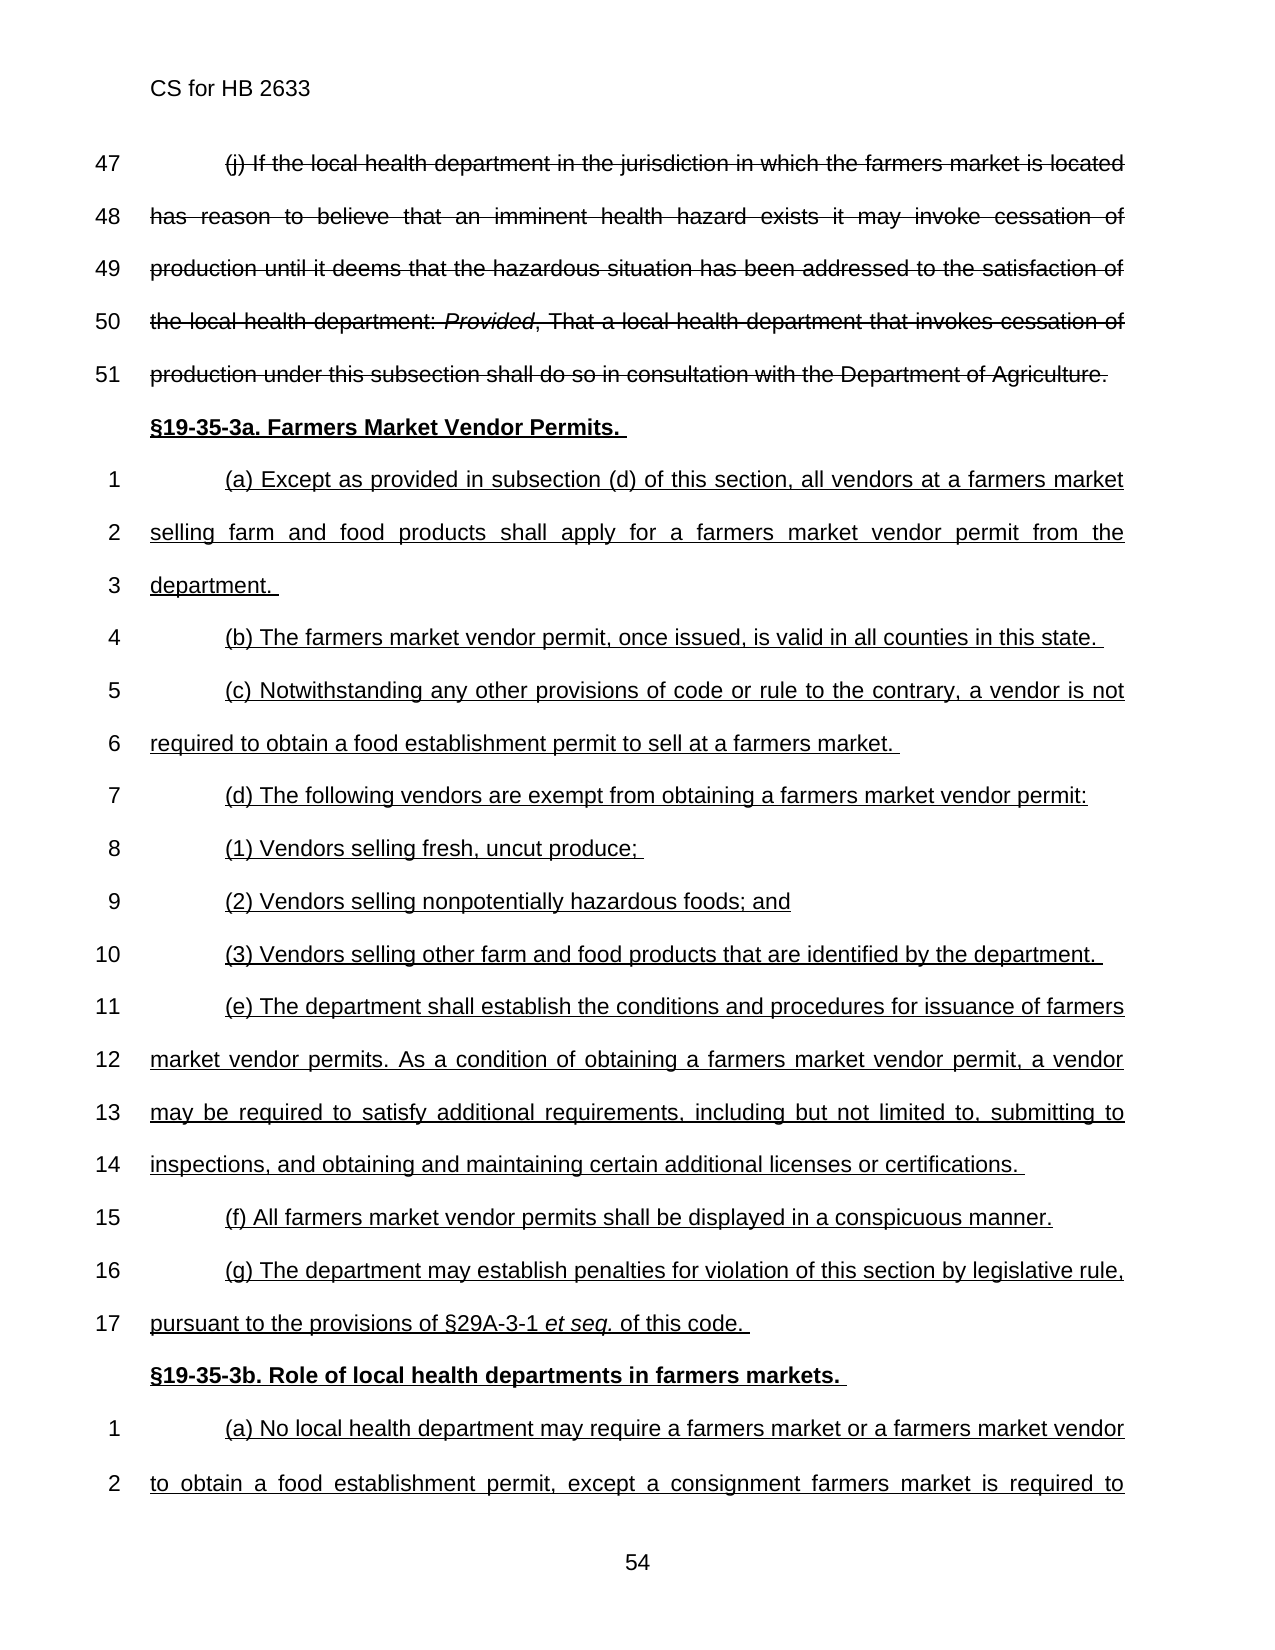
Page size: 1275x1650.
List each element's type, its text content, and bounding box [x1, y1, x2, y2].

text (j) If the local health department in the jurisdiction in which the farmers market is located has reason to believe that an imminent health hazard exists it may invoke cessation of production until it deems that the hazardous situation has been addressed to the satisfaction of the local health department: Provided, That a local health department that invokes cessation of production under this subsection shall do so in consultation with the Department of Agriculture. [150, 324, 1125, 387]
text (g) The department may establish penalties for violation of this section by legislative rule, pursuant to the provisions of §29A-3-1 et seq. of this code. [150, 1257, 1125, 1336]
text (c) Notwithstanding any other provisions of code or rule to the contrary, a vendor is not required to obtain a food establishment permit to sell at a farmers market. [150, 677, 1125, 756]
text (d) The following vendors are exempt from obtaining a farmers market vendor permit: [150, 782, 1125, 809]
text (j) If the local health department in the jurisdiction in which the farmers market is located has reason to believe that an imminent health hazard exists it may invoke cessation of production until it deems that the hazardous situation has been addressed to the satisfaction of the local health department: Provided, That a local health department that invokes cessation of production under this subsection shall do so in consultation with the Department of Agriculture. [150, 218, 1125, 322]
text (2) Vendors selling nonpotentially hazardous foods; and [150, 888, 1125, 914]
text (a) Except as provided in subsection (d) of this section, all vendors at a farmers market selling farm and food products shall apply for a farmers market vendor permit from the department. [150, 466, 1125, 542]
text (j) If the local health department in the jurisdiction in which the farmers market is located has reason to believe that an imminent health hazard exists it may invoke cessation of production until it deems that the hazardous situation has been addressed to the satisfaction of the local health department: Provided, That a local health department that invokes cessation of production under this subsection shall do so in consultation with the Department of Agriculture. [150, 150, 1125, 217]
text (b) The farmers market vendor permit, once issued, is valid in all counties in this state. [150, 624, 1125, 651]
subtitle §19-35-3a. Farmers Market Vendor Permits. [150, 413, 1125, 440]
text (e) The department shall establish the conditions and procedures for issuance of farmers market vendor permits. As a condition of obtaining a farmers market vendor permit, a vendor may be required to satisfy additional requirements, including but not limited to, submitting to inspections, and obtaining and maintaining certain additional licenses or certifications. [150, 993, 1125, 1121]
text (e) The department shall establish the conditions and procedures for issuance of farmers market vendor permits. As a condition of obtaining a farmers market vendor permit, a vendor may be required to satisfy additional requirements, including but not limited to, submitting to inspections, and obtaining and maintaining certain additional licenses or certifications. [150, 1123, 1125, 1178]
text (a) Except as provided in subsection (d) of this section, all vendors at a farmers market selling farm and food products shall apply for a farmers market vendor permit from the department. [150, 543, 1125, 598]
subtitle §19-35-3b. Role of local health departments in farmers markets. [150, 1362, 1125, 1389]
text (3) Vendors selling other farm and food products that are identified by the department. [150, 941, 1125, 967]
text (1) Vendors selling fresh, uncut produce; [150, 835, 1125, 862]
text (f) All farmers market vendor permits shall be displayed in a conspicuous manner. [150, 1204, 1125, 1231]
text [150, 1415, 1125, 1493]
